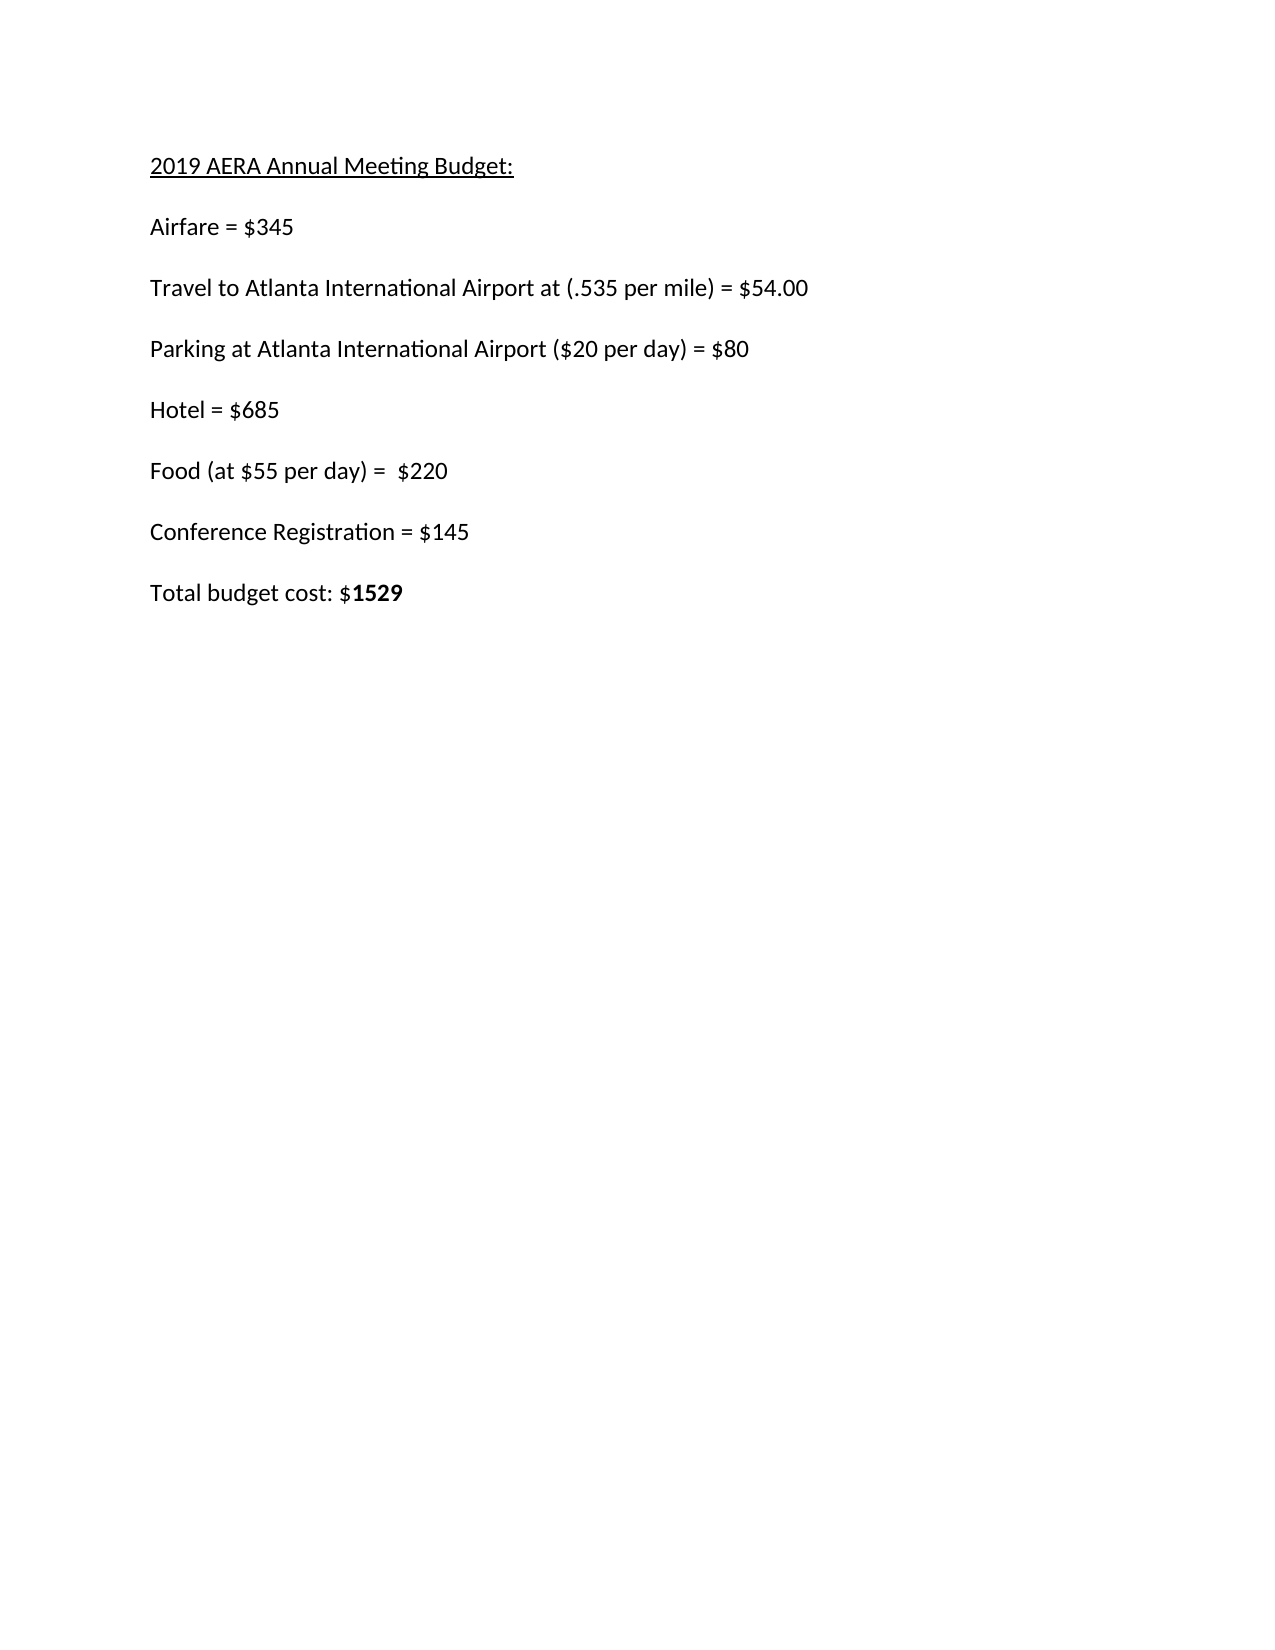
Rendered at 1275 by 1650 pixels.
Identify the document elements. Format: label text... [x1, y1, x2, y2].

text Airfare = $345 [150, 211, 1125, 242]
text Hotel = $685 [150, 394, 1125, 425]
text Total budget cost: $1529 [150, 577, 1125, 608]
text 2019 AERA Annual Meeting Budget: [150, 150, 1125, 181]
text Travel to Atlanta International Airport at (.535 per mile) = $54.00 [150, 272, 1125, 303]
text Food (at $55 per day) = $220 [150, 455, 1125, 486]
text Parking at Atlanta International Airport ($20 per day) = $80 [150, 333, 1125, 364]
text Conference Registration = $145 [150, 516, 1125, 547]
